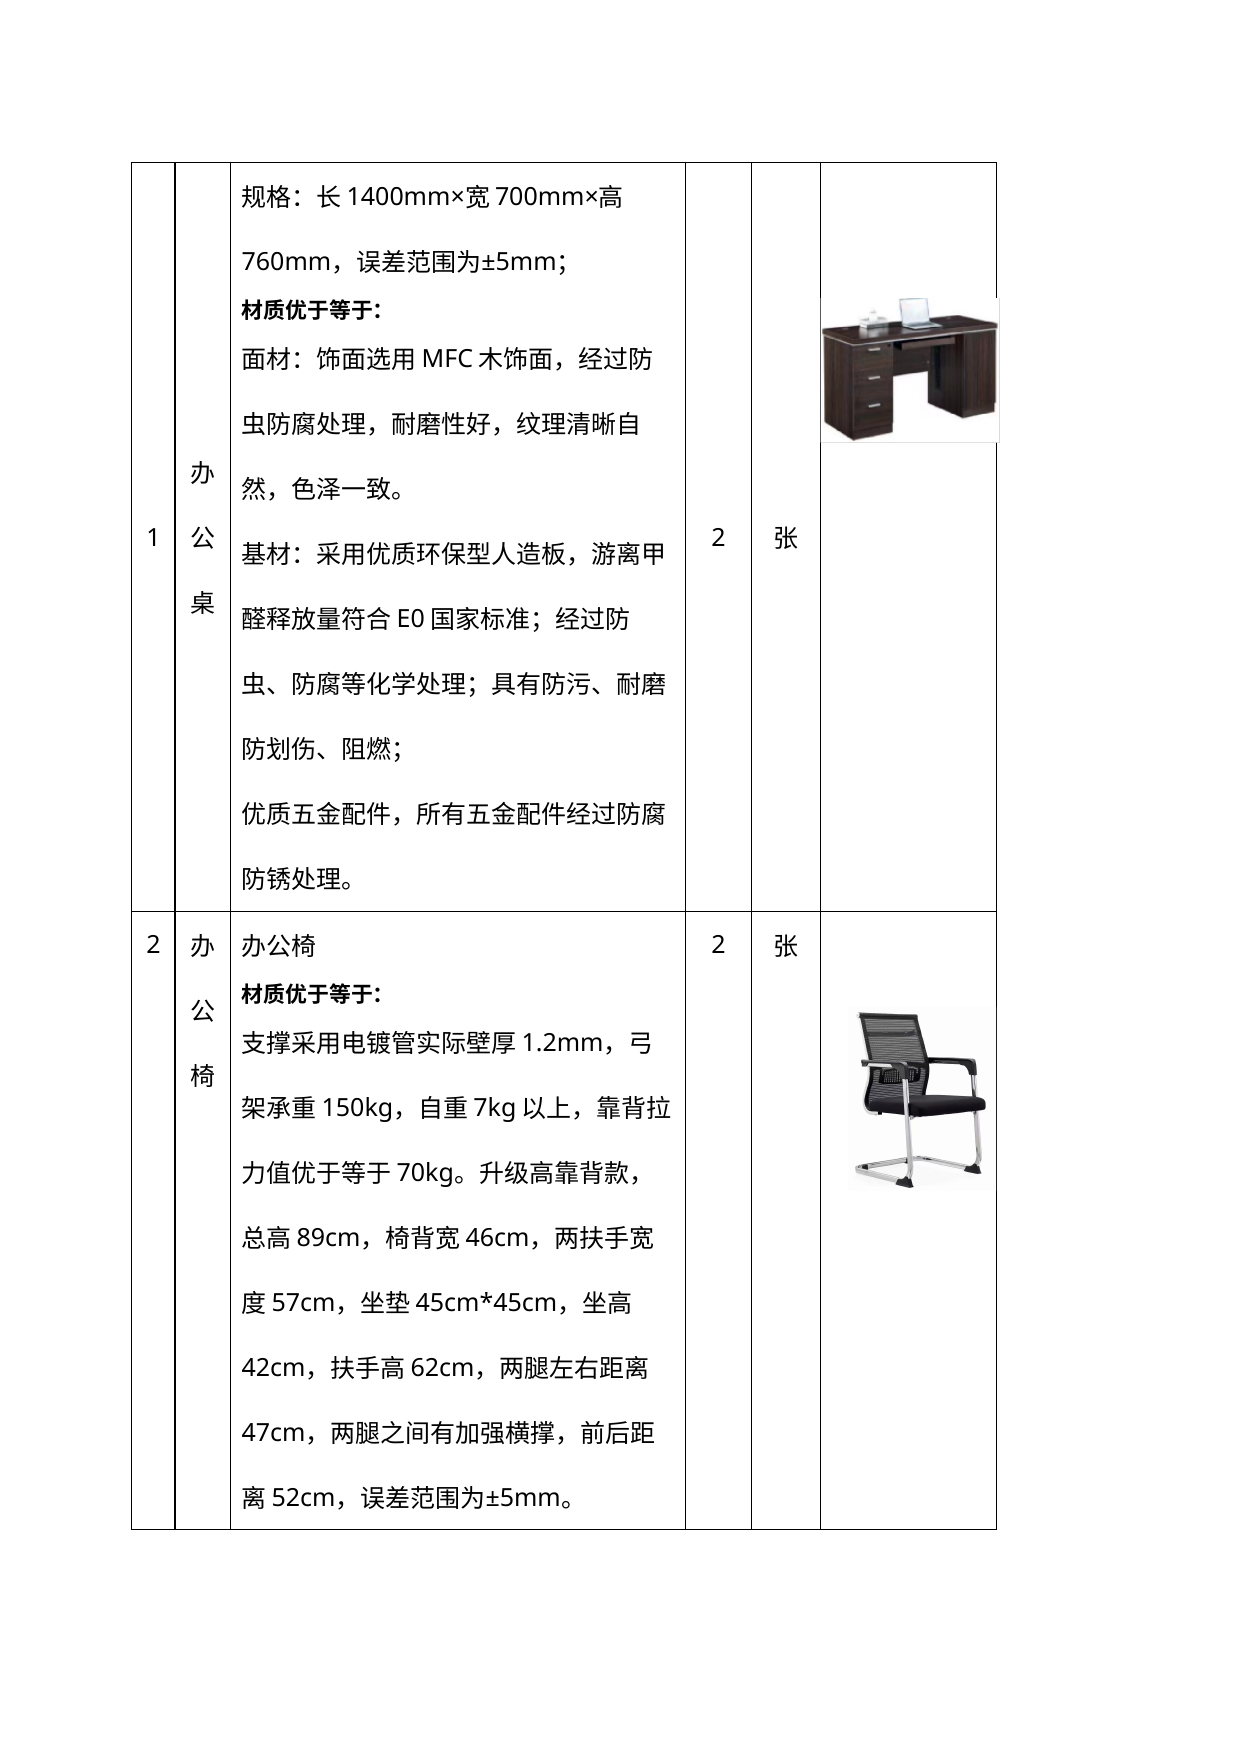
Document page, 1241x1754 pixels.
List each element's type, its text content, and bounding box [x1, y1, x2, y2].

table_cell [821, 163, 996, 298]
table_cell 2 [686, 163, 751, 911]
table_cell 2 [686, 912, 751, 1529]
table_cell 2 [132, 912, 174, 1529]
picture [820, 298, 1001, 444]
table_cell [821, 912, 996, 1529]
table_cell [821, 444, 996, 911]
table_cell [231, 912, 685, 1529]
table_cell 1 [132, 163, 174, 911]
table_cell 张 [752, 163, 820, 911]
table_cell 规格：长1400mm×宽700mm×高760mm，误差范围为±5mm； 材质优于等于： 面材：饰面选用MFC木饰面，经过防虫防腐处理，耐磨性好，纹理清晰自然，色泽一致。 基材：采用优质环保型人造板，游离甲醛释放量符合E0国家标准；经过防虫、防腐等化学处理；具有防污、耐磨防划伤、阻燃； 优质五金配件，所有五金配件经过防腐防锈处理。 [231, 163, 685, 911]
table_cell 办公桌 [176, 163, 230, 911]
table_cell 张 [752, 912, 820, 1529]
table_cell 办公椅 [176, 912, 230, 1529]
picture [847, 1007, 997, 1191]
